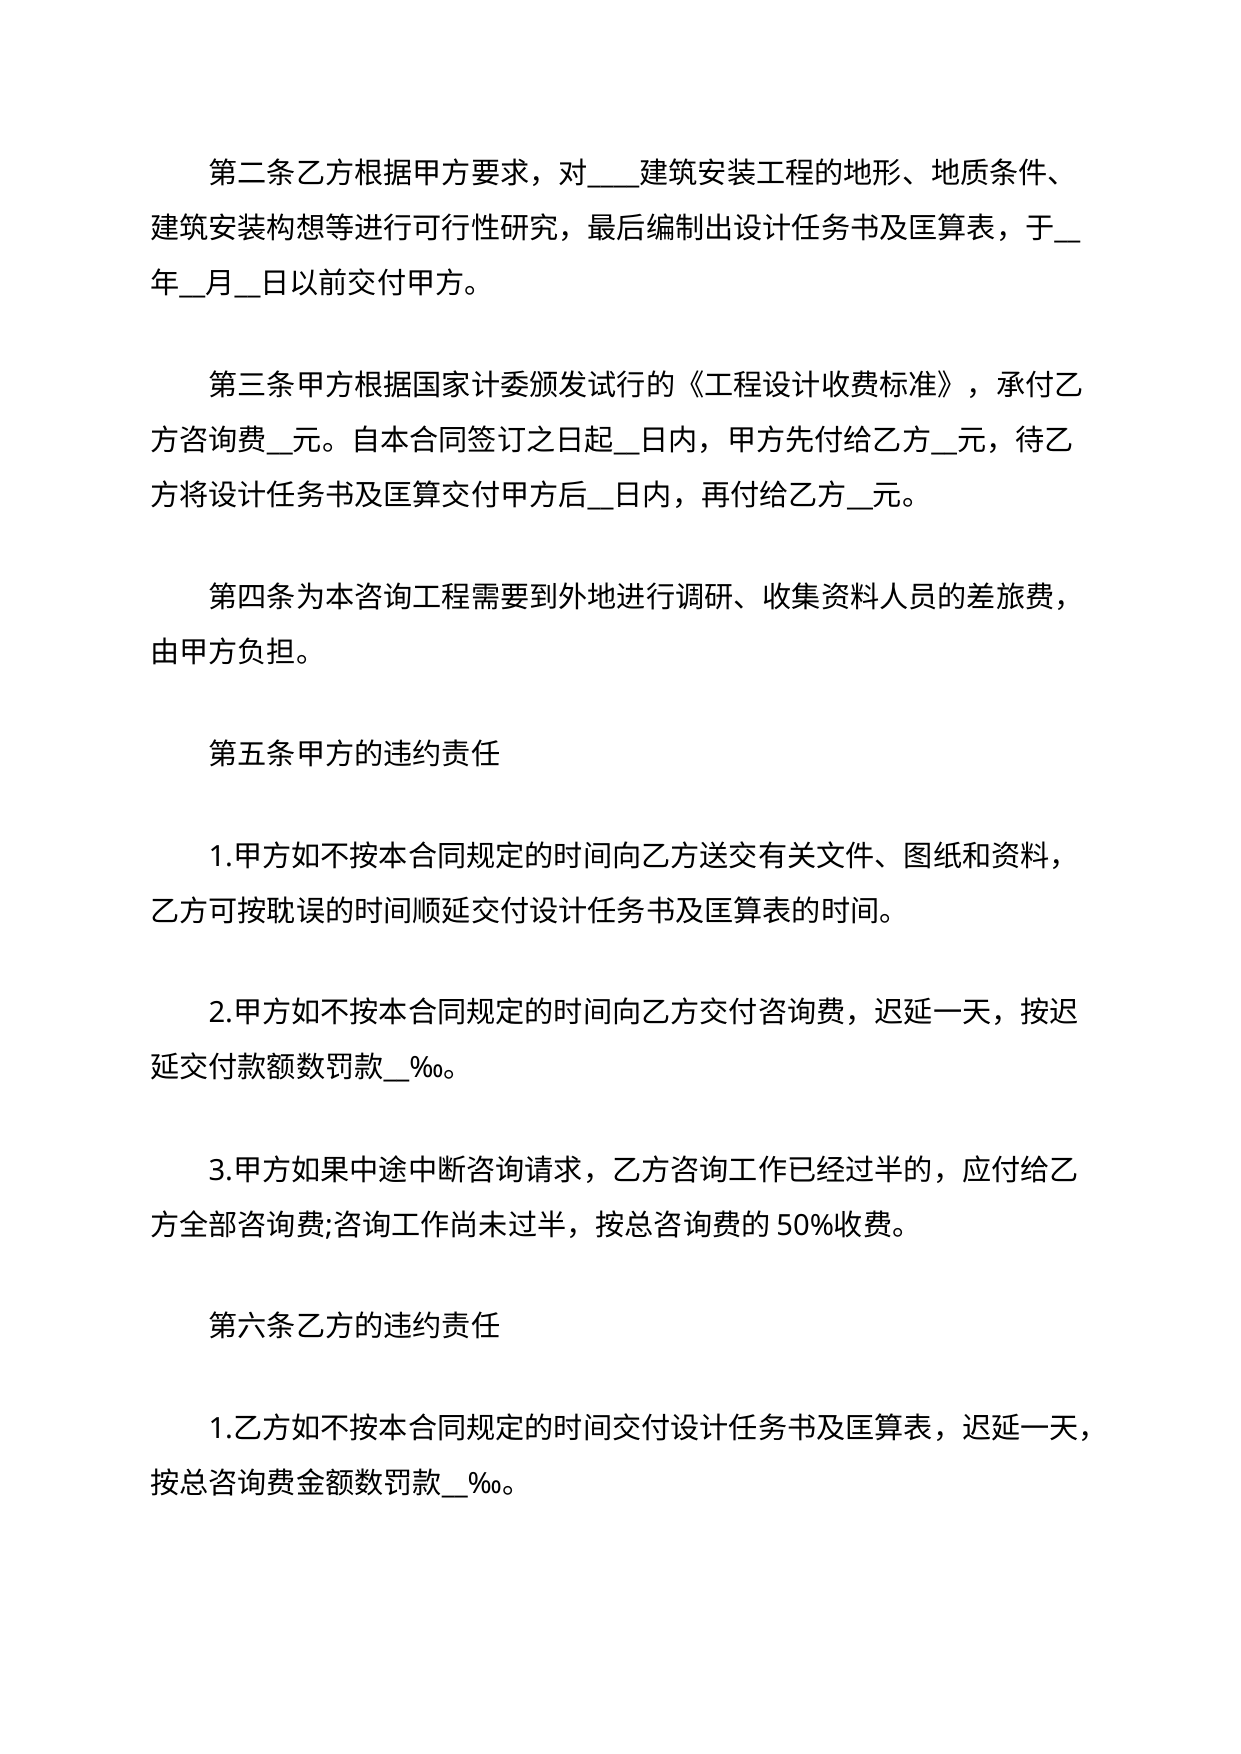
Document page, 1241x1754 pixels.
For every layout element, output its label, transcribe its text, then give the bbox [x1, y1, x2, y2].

text 第三条甲方根据国家计委颁发试行的《工程设计收费标准》，承付乙方咨询费__元。自本合同签订之日起__日内，甲方先付给乙方__元，待乙方将设计任务书及匡算交付甲方后__日内，再付给乙方__元。 [150, 362, 1090, 514]
text 1.甲方如不按本合同规定的时间向乙方送交有关文件、图纸和资料，乙方可按耽误的时间顺延交付设计任务书及匡算表的时间。 [150, 832, 1090, 929]
text 3.甲方如果中途中断咨询请求，乙方咨询工作已经过半的，应付给乙方全部咨询费;咨询工作尚未过半，按总咨询费的50%收费。 [150, 1146, 1090, 1243]
text 2.甲方如不按本合同规定的时间向乙方交付咨询费，迟延一天，按迟延交付款额数罚款__‰。 [150, 989, 1090, 1086]
text 第四条为本咨询工程需要到外地进行调研、收集资料人员的差旅费，由甲方负担。 [150, 574, 1090, 671]
text 第六条乙方的违约责任 [150, 1303, 1090, 1345]
text 1.乙方如不按本合同规定的时间交付设计任务书及匡算表，迟延一天，按总咨询费金额数罚款__‰。 [150, 1405, 1090, 1502]
text 第五条甲方的违约责任 [150, 731, 1090, 773]
text 第二条乙方根据甲方要求，对____建筑安装工程的地形、地质条件、建筑安装构想等进行可行性研究，最后编制出设计任务书及匡算表，于__年__月__日以前交付甲方。 [150, 150, 1090, 302]
